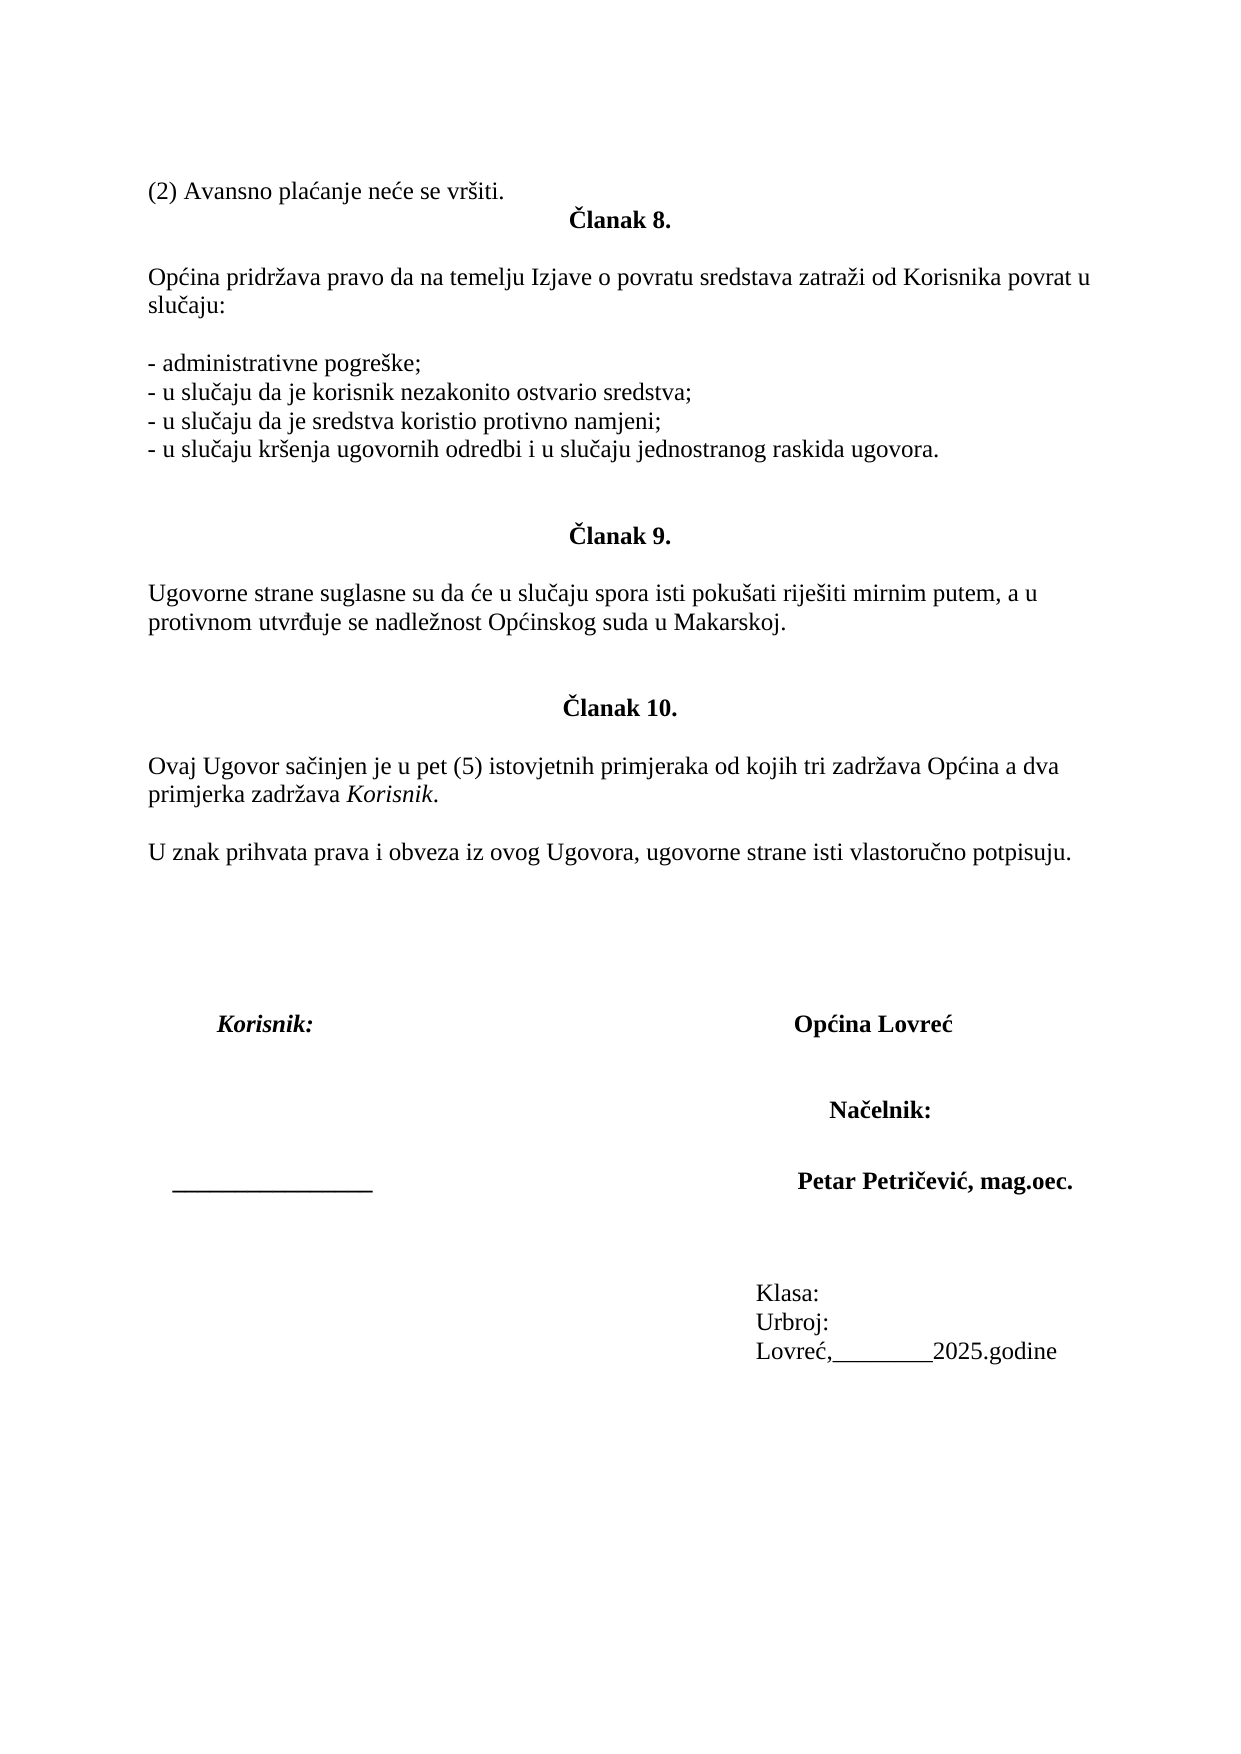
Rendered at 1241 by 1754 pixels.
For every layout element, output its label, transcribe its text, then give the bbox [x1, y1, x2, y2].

list administrativne pogreške; [147, 348, 1094, 377]
text U znak prihvata prava i obveza iz ovog Ugovora, ugovorne strane isti vlastoručno potpisuju. [148, 837, 1094, 865]
list u slučaju da je sredstva koristio protivno namjeni; [147, 406, 1094, 434]
list u slučaju kršenja ugovornih odredbi i u slučaju jednostranog raskida ugovora. [147, 434, 1094, 463]
text ________________ Petar Petričević, mag.oec. [147, 1166, 1094, 1194]
text Korisnik: Općina Lovreć [217, 1009, 1094, 1038]
text Članak 9. [147, 521, 1092, 549]
list u slučaju da je korisnik nezakonito ostvario sredstva; [147, 377, 1094, 406]
table_cell Urbroj: [744, 1307, 1084, 1336]
table_cell Lovreć,________2025.godine [744, 1336, 1084, 1364]
text Ugovorne strane suglasne su da će u slučaju spora isti pokušati riješiti mirnim putem, a u protivnom utvrđuje se nadležnost Općinskog suda u Makarskoj. [148, 580, 1092, 635]
table_header Klasa: [744, 1278, 1084, 1307]
text Načelnik: [829, 1095, 1094, 1124]
text Članak 10. [147, 693, 1092, 722]
text Članak 8. [147, 205, 1092, 234]
text Općina pridržava pravo da na temelju Izjave o povratu sredstava zatraži od Korisnika povrat u slučaju: [148, 264, 1092, 319]
text Ovaj Ugovor sačinjen je u pet (5) istovjetnih primjeraka od kojih tri zadržava Općina a dva primjerka zadržava Korisnik. [148, 752, 1094, 808]
text (2) Avansno plaćanje neće se vršiti. [148, 176, 1094, 205]
